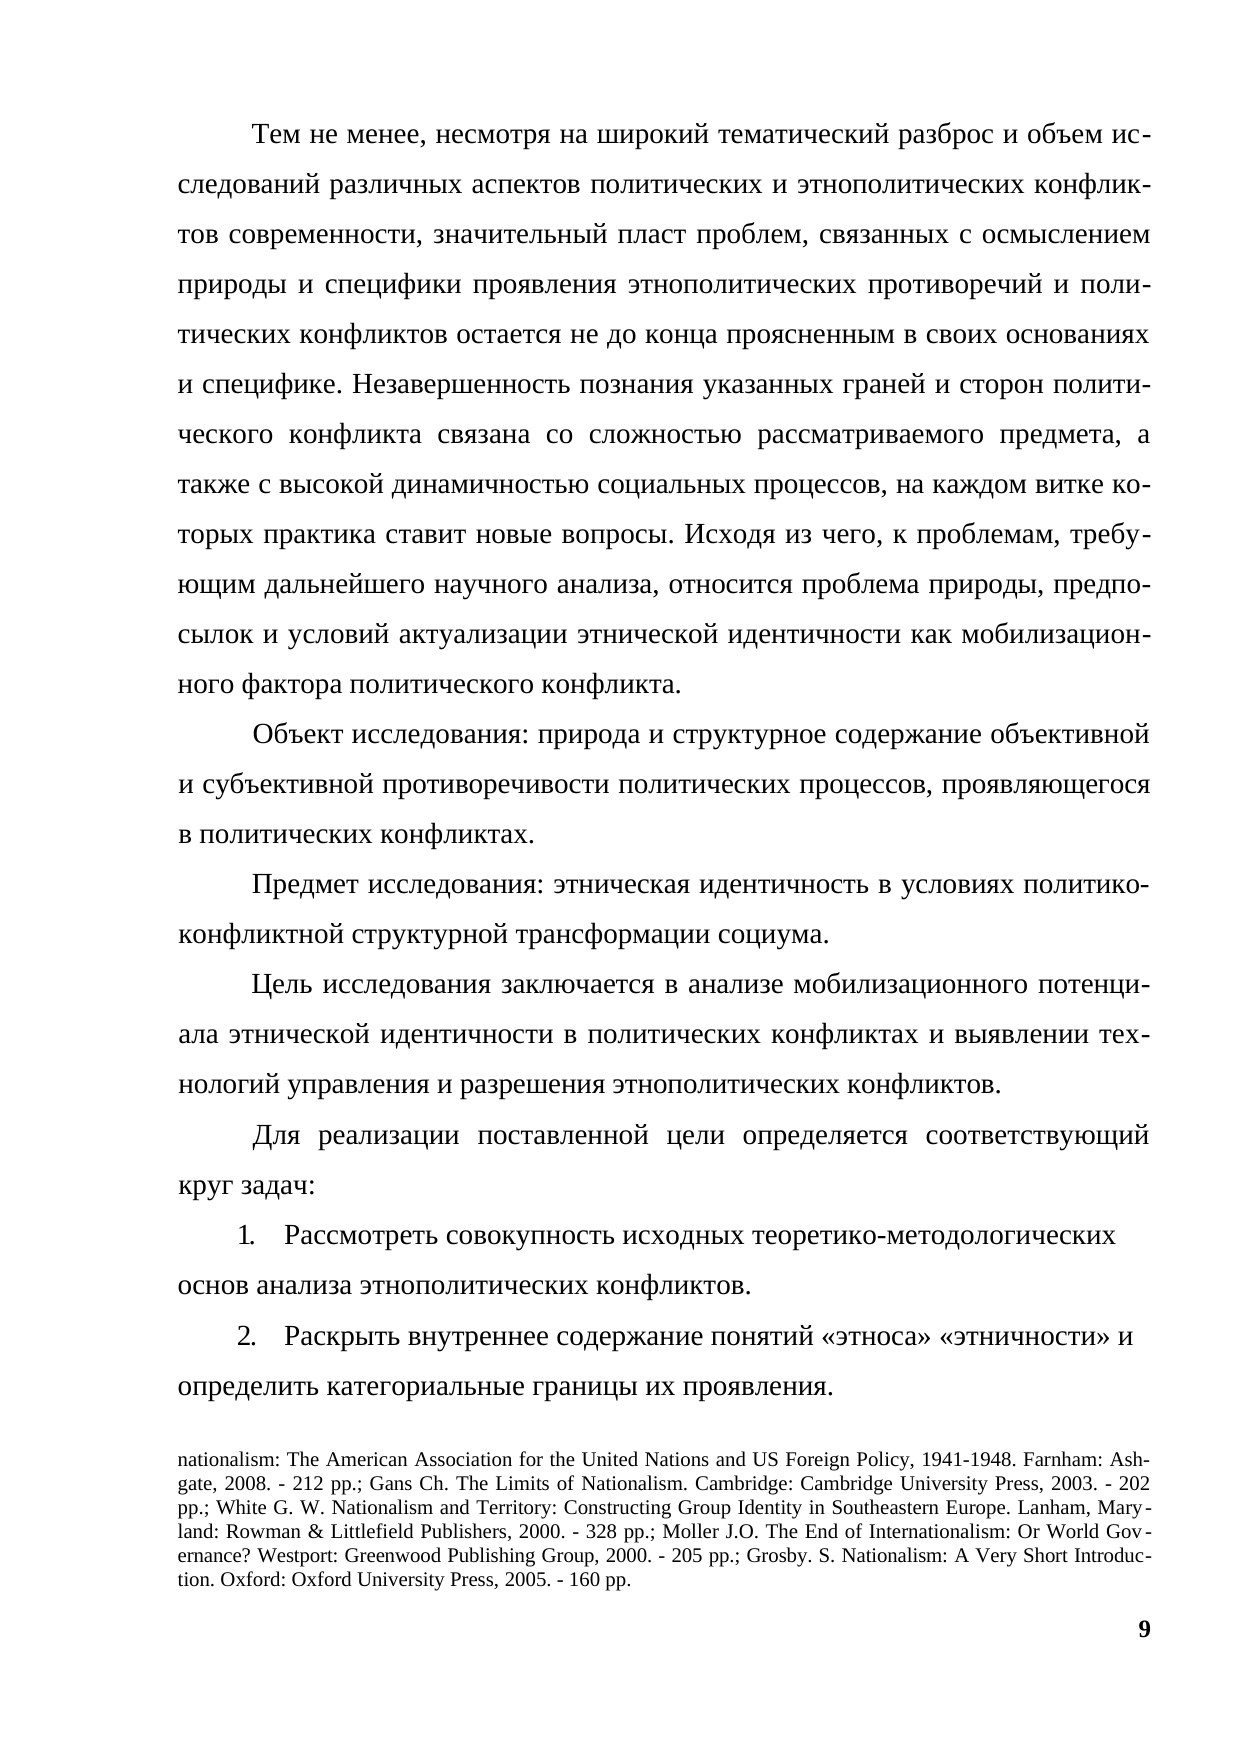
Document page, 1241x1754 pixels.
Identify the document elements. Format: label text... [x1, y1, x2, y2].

text nationalism: The American Association for the United Nations and US Foreign Policy, 1941-1948. Farnham: Ash-gate, 2008. - 212 pp.; Gans Ch. The Limits of Nationalism. Cambridge: Cambridge University Press, 2003. - 202 pp.; White G. W. Nationalism and Territory: Constructing Group Identity in Southeastern Europe. Lanham, Maryland: Rowman & Littlefield Publishers, 2000. - 328 pp.; Moller J.O. The End of Internationalism: Or World Governance? Westport: Greenwood Publishing Group, 2000. - 205 pp.; Grosby. S. Nationalism: A Very Short Introduction. Oxford: Oxford University Press, 2005. - 160 pp. [177, 1447, 1152, 1591]
text 9 [177, 1614, 1151, 1643]
text Предмет исследования: этническая идентичность в условиях политико-конфликтной структурной трансформации социума. [178, 853, 1150, 953]
list Раскрыть внутреннее содержание понятий «этноса» «этничности» и определить категориальные границы их проявления. [177, 1305, 1151, 1405]
text Цель исследования заключается в анализе мобилизационного потенциала этнической идентичности в политических конфликтах и выявлении технологий управления и разрешения этнополитических конфликтов. [178, 954, 1150, 1104]
text Тем не менее, несмотря на широкий тематический разброс и объем исследований различных аспектов политических и этнополитических конфликтов современности, значительный пласт проблем, связанных с осмыслением природы и специфики проявления этнополитических противоречий и политических конфликтов остается не до конца проясненным в своих основаниях и специфике. Незавершенность познания указанных граней и сторон политического конфликта связана со сложностью рассматриваемого предмета, а также с высокой динамичностью социальных процессов, на каждом витке которых практика ставит новые вопросы. Исходя из чего, к проблемам, требующим дальнейшего научного анализа, относится проблема природы, предпосылок и условий актуализации этнической идентичности как мобилизационного фактора политического конфликта. [177, 103, 1151, 703]
list Рассмотреть совокупность исходных теоретико-методологических основ анализа этнополитических конфликтов. [177, 1205, 1151, 1305]
text Для реализации поставленной цели определяется соответствующий круг задач: [178, 1104, 1150, 1204]
text Объект исследования: природа и структурное содержание объективной и субъективной противоречивости политических процессов, проявляющегося в политических конфликтах. [178, 703, 1151, 853]
